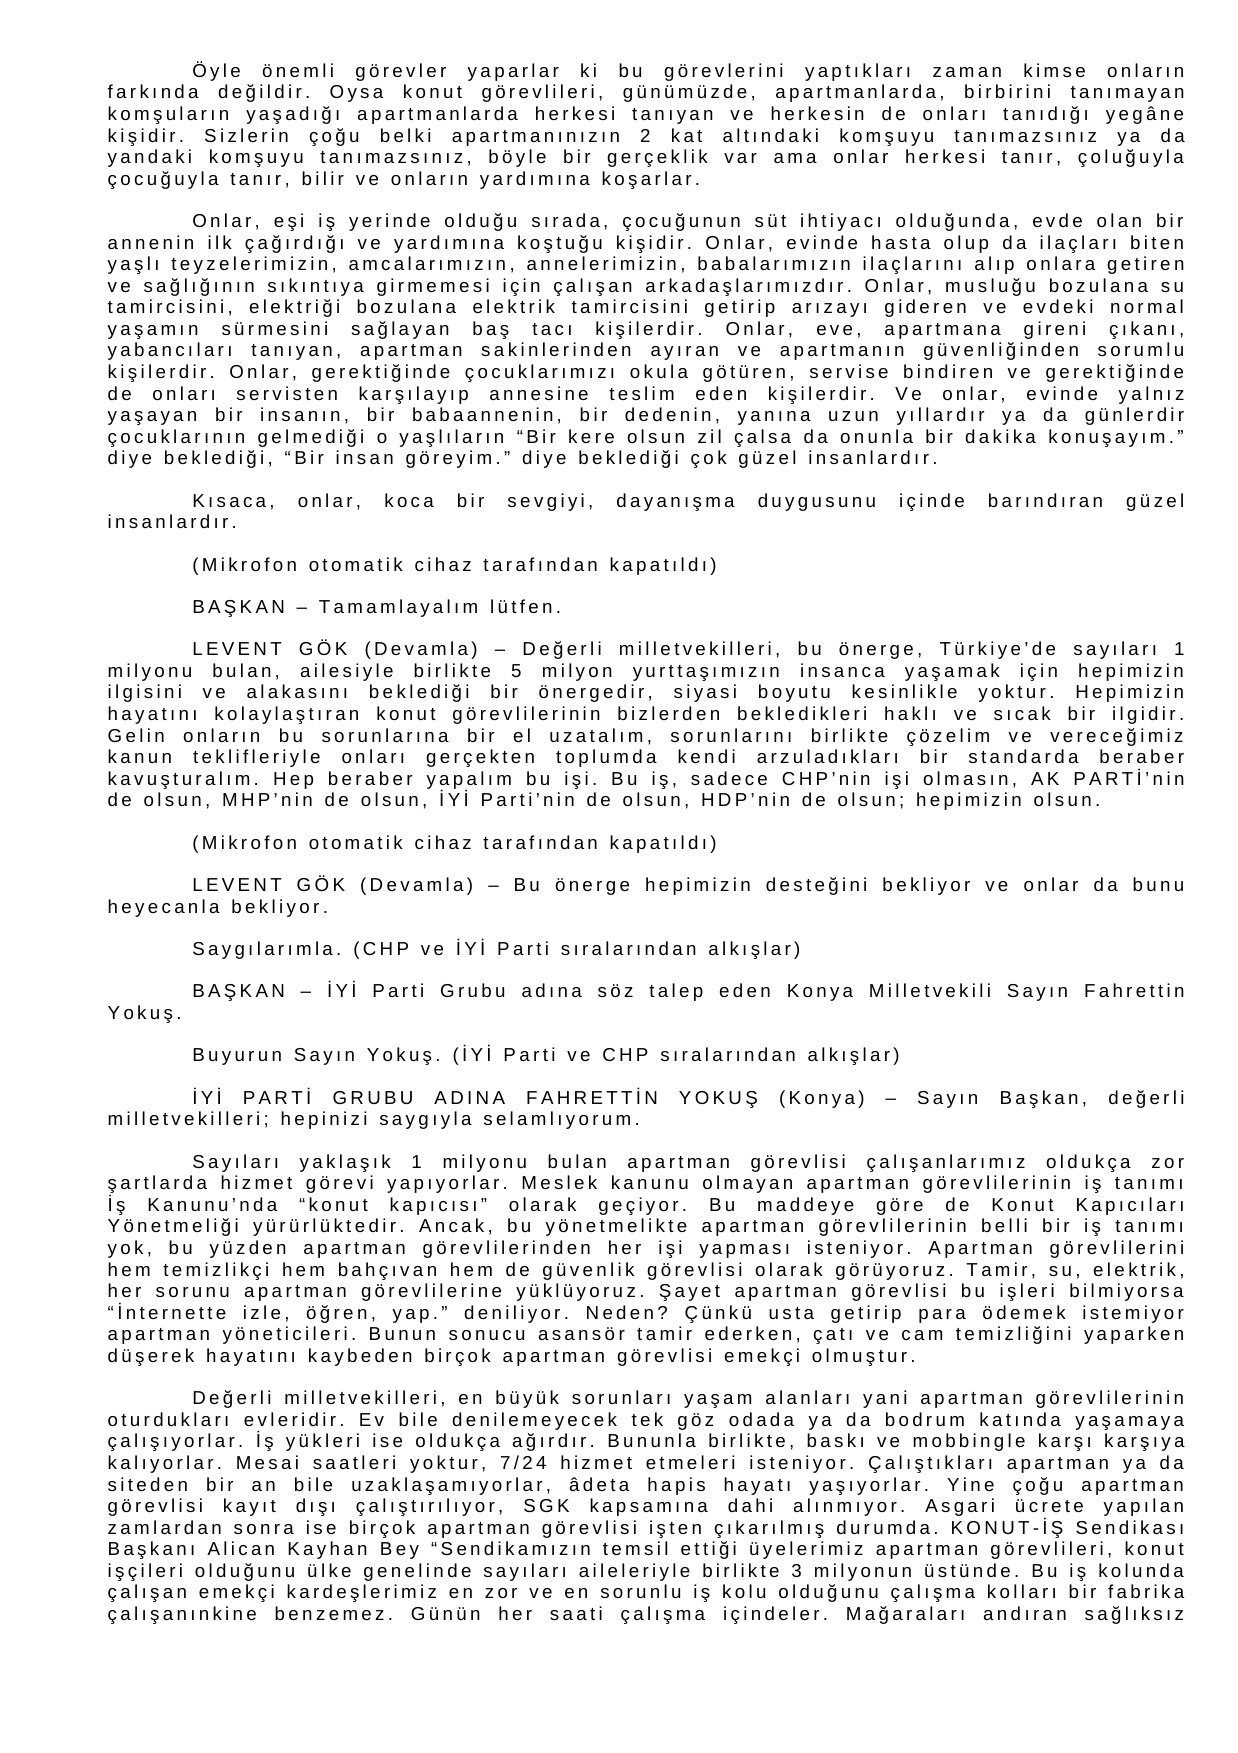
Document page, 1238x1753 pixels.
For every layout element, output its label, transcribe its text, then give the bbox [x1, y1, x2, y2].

text Saygılarımla. (CHP ve İYİ Parti sıralarından alkışlar) [107, 938, 1186, 959]
text BAŞKAN – İYİ Parti Grubu adına söz talep eden Konya Milletvekili Sayın Fahrettin Yokuş. [107, 980, 1186, 1023]
text Onlar, eşi iş yerinde olduğu sırada, çocuğunun süt ihtiyacı olduğunda, evde olan bir annenin ilk çağırdığı ve yardımına koştuğu kişidir. Onlar, evinde hasta olup da ilaçları biten yaşlı teyzelerimizin, amcalarımızın, annelerimizin, babalarımızın ilaçlarını alıp onlara getiren ve sağlığının sıkıntıya girmemesi için çalışan arkadaşlarımızdır. Onlar, musluğu bozulana su tamircisini, elektriği bozulana elektrik tamircisini getirip arızayı gideren ve evdeki normal yaşamın sürmesini sağlayan baş tacı kişilerdir. Onlar, eve, apartmana gireni çıkanı, yabancıları tanıyan, apartman sakinlerinden ayıran ve apartmanın güvenliğinden sorumlu kişilerdir. Onlar, gerektiğinde çocuklarımızı okula götüren, servise bindiren ve gerektiğinde de onları servisten karşılayıp annesine teslim eden kişilerdir. Ve onlar, evinde yalnız yaşayan bir insanın, bir babaannenin, bir dedenin, yanına uzun yıllardır ya da günlerdir çocuklarının gelmediği o yaşlıların “Bir kere olsun zil çalsa da onunla bir dakika konuşayım.” diye beklediği, “Bir insan göreyim.” diye beklediği çok güzel insanlardır. [107, 210, 1186, 469]
text Kısaca, onlar, koca bir sevgiyi, dayanışma duygusunu içinde barındıran güzel insanlardır. [107, 489, 1186, 533]
text (Mikrofon otomatik cihaz tarafından kapatıldı) [107, 832, 1186, 853]
text İYİ PARTİ GRUBU ADINA FAHRETTİN YOKUŞ (Konya) – Sayın Başkan, değerli milletvekilleri; hepinizi saygıyla selamlıyorum. [107, 1087, 1186, 1130]
text BAŞKAN – Tamamlayalım lütfen. [107, 596, 1186, 617]
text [107, 1387, 1186, 1624]
text LEVENT GÖK (Devamla) – Bu önerge hepimizin desteğini bekliyor ve onlar da bunu heyecanla bekliyor. [107, 874, 1186, 917]
text (Mikrofon otomatik cihaz tarafından kapatıldı) [107, 553, 1186, 575]
text Öyle önemli görevler yaparlar ki bu görevlerini yaptıkları zaman kimse onların farkında değildir. Oysa konut görevlileri, günümüzde, apartmanlarda, birbirini tanımayan komşuların yaşadığı apartmanlarda herkesi tanıyan ve herkesin de onları tanıdığı yegâne kişidir. Sizlerin çoğu belki apartmanınızın 2 kat altındaki komşuyu tanımazsınız ya da yandaki komşuyu tanımazsınız, böyle bir gerçeklik var ama onlar herkesi tanır, çoluğuyla çocuğuyla tanır, bilir ve onların yardımına koşarlar. [107, 60, 1186, 189]
text Sayıları yaklaşık 1 milyonu bulan apartman görevlisi çalışanlarımız oldukça zor şartlarda hizmet görevi yapıyorlar. Meslek kanunu olmayan apartman görevlilerinin iş tanımı İş Kanunu’nda “konut kapıcısı” olarak geçiyor. Bu maddeye göre de Konut Kapıcıları Yönetmeliği yürürlüktedir. Ancak, bu yönetmelikte apartman görevlilerinin belli bir iş tanımı yok, bu yüzden apartman görevlilerinden her işi yapması isteniyor. Apartman görevlilerini hem temizlikçi hem bahçıvan hem de güvenlik görevlisi olarak görüyoruz. Tamir, su, elektrik, her sorunu apartman görevlilerine yüklüyoruz. Şayet apartman görevlisi bu işleri bilmiyorsa “İnternette izle, öğren, yap.” deniliyor. Neden? Çünkü usta getirip para ödemek istemiyor apartman yöneticileri. Bunun sonucu asansör tamir ederken, çatı ve cam temizliğini yaparken düşerek hayatını kaybeden birçok apartman görevlisi emekçi olmuştur. [107, 1151, 1186, 1366]
text LEVENT GÖK (Devamla) – Değerli milletvekilleri, bu önerge, Türkiye’de sayıları 1 milyonu bulan, ailesiyle birlikte 5 milyon yurttaşımızın insanca yaşamak için hepimizin ilgisini ve alakasını beklediği bir önergedir, siyasi boyutu kesinlikle yoktur. Hepimizin hayatını kolaylaştıran konut görevlilerinin bizlerden bekledikleri haklı ve sıcak bir ilgidir. Gelin onların bu sorunlarına bir el uzatalım, sorunlarını birlikte çözelim ve vereceğimiz kanun teklifleriyle onları gerçekten toplumda kendi arzuladıkları bir standarda beraber kavuşturalım. Hep beraber yapalım bu işi. Bu iş, sadece CHP’nin işi olmasın, AK PARTİ’nin de olsun, MHP’nin de olsun, İYİ Parti’nin de olsun, HDP’nin de olsun; hepimizin olsun. [107, 638, 1186, 811]
text Buyurun Sayın Yokuş. (İYİ Parti ve CHP sıralarından alkışlar) [107, 1044, 1186, 1066]
